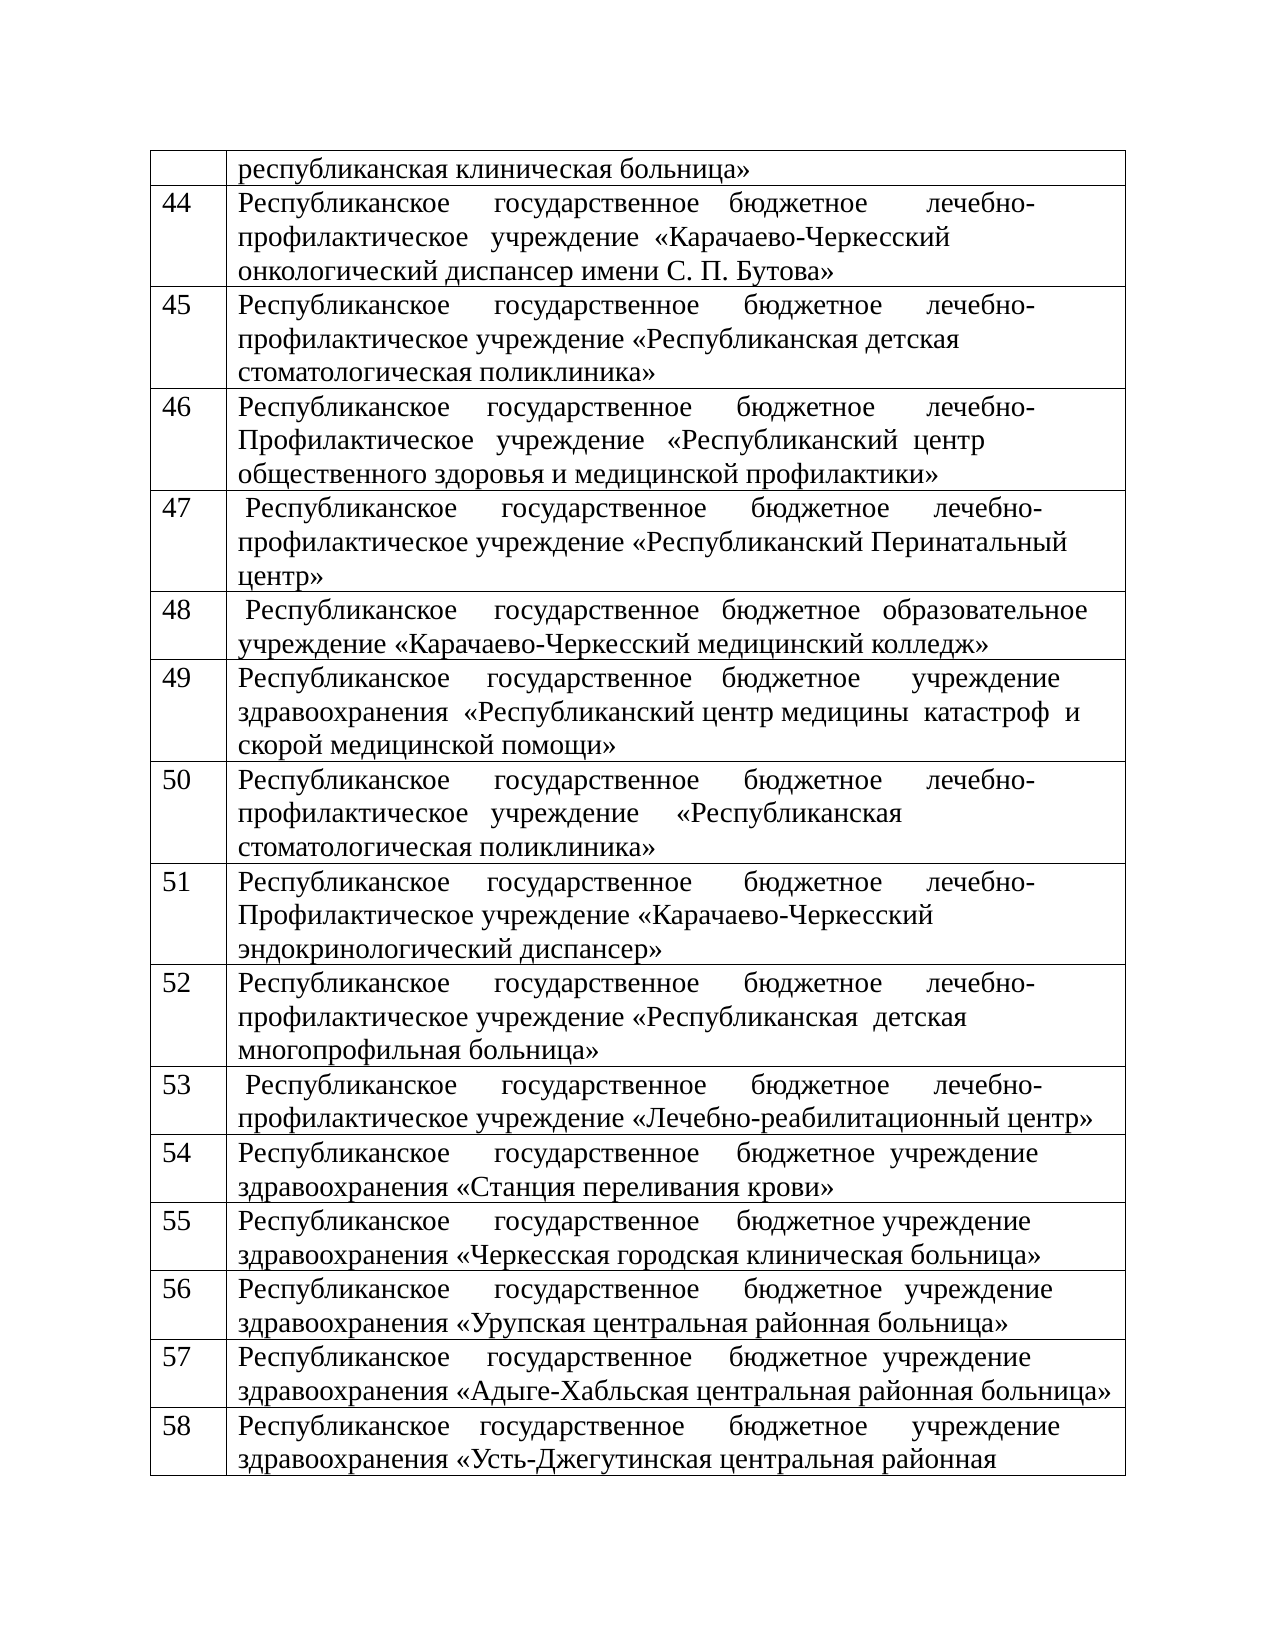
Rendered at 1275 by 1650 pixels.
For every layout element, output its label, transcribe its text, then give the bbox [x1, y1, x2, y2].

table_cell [227, 1408, 1125, 1475]
table_cell Республиканское государственное бюджетное лечебно- Профилактическое учреждение «Республиканский центр общественного здоровья и медицинской профилактики» [227, 389, 1125, 489]
table_cell 49 [151, 660, 226, 761]
table_cell 48 [151, 592, 226, 659]
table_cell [227, 151, 1125, 184]
table_cell Республиканское государственное бюджетное учреждение здравоохранения «Адыге-Хабльская центральная районная больница» [227, 1340, 1125, 1407]
table_cell Республиканское государственное бюджетное лечебно- профилактическое учреждение «Республиканский Перинатальный центр» [227, 491, 1125, 591]
table_cell 53 [151, 1067, 226, 1134]
table_cell 52 [151, 965, 226, 1066]
table_cell 45 [151, 287, 226, 388]
table_cell 46 [151, 389, 226, 489]
table_cell Республиканское государственное бюджетное лечебно- профилактическое учреждение «Карачаево-Черкесский онкологический диспансер имени С. П. Бутова» [227, 186, 1125, 286]
table_cell 51 [151, 864, 226, 964]
table_cell Республиканское государственное бюджетное учреждение здравоохранения «Урупская центральная районная больница» [227, 1271, 1125, 1338]
table_cell Республиканское государственное бюджетное лечебно- Профилактическое учреждение «Карачаево-Черкесский эндокринологический диспансер» [227, 864, 1125, 964]
table_cell 58 [151, 1408, 226, 1475]
table_cell Республиканское государственное бюджетное лечебно- профилактическое учреждение «Республиканская стоматологическая поликлиника» [227, 762, 1125, 863]
table_cell 55 [151, 1203, 226, 1270]
table_cell 44 [151, 186, 226, 286]
table_cell Республиканское государственное бюджетное образовательное учреждение «Карачаево-Черкесский медицинский колледж» [227, 592, 1125, 659]
table_cell Республиканское государственное бюджетное учреждение здравоохранения «Республиканский центр медицины катастроф и скорой медицинской помощи» [227, 660, 1125, 761]
table_cell 54 [151, 1135, 226, 1202]
table_cell 57 [151, 1340, 226, 1407]
table_cell Республиканское государственное бюджетное лечебно- профилактическое учреждение «Республиканская детская стоматологическая поликлиника» [227, 287, 1125, 388]
table_cell Республиканское государственное бюджетное учреждение здравоохранения «Черкесская городская клиническая больница» [227, 1203, 1125, 1270]
table_cell 50 [151, 762, 226, 863]
table_cell Республиканское государственное бюджетное лечебно- профилактическое учреждение «Лечебно-реабилитационный центр» [227, 1067, 1125, 1134]
table_cell 56 [151, 1271, 226, 1338]
table_cell Республиканское государственное бюджетное учреждение здравоохранения «Станция переливания крови» [227, 1135, 1125, 1202]
table_cell 47 [151, 491, 226, 591]
table_cell 43 [151, 151, 226, 184]
table_cell Республиканское государственное бюджетное лечебно- профилактическое учреждение «Республиканская детская многопрофильная больница» [227, 965, 1125, 1066]
